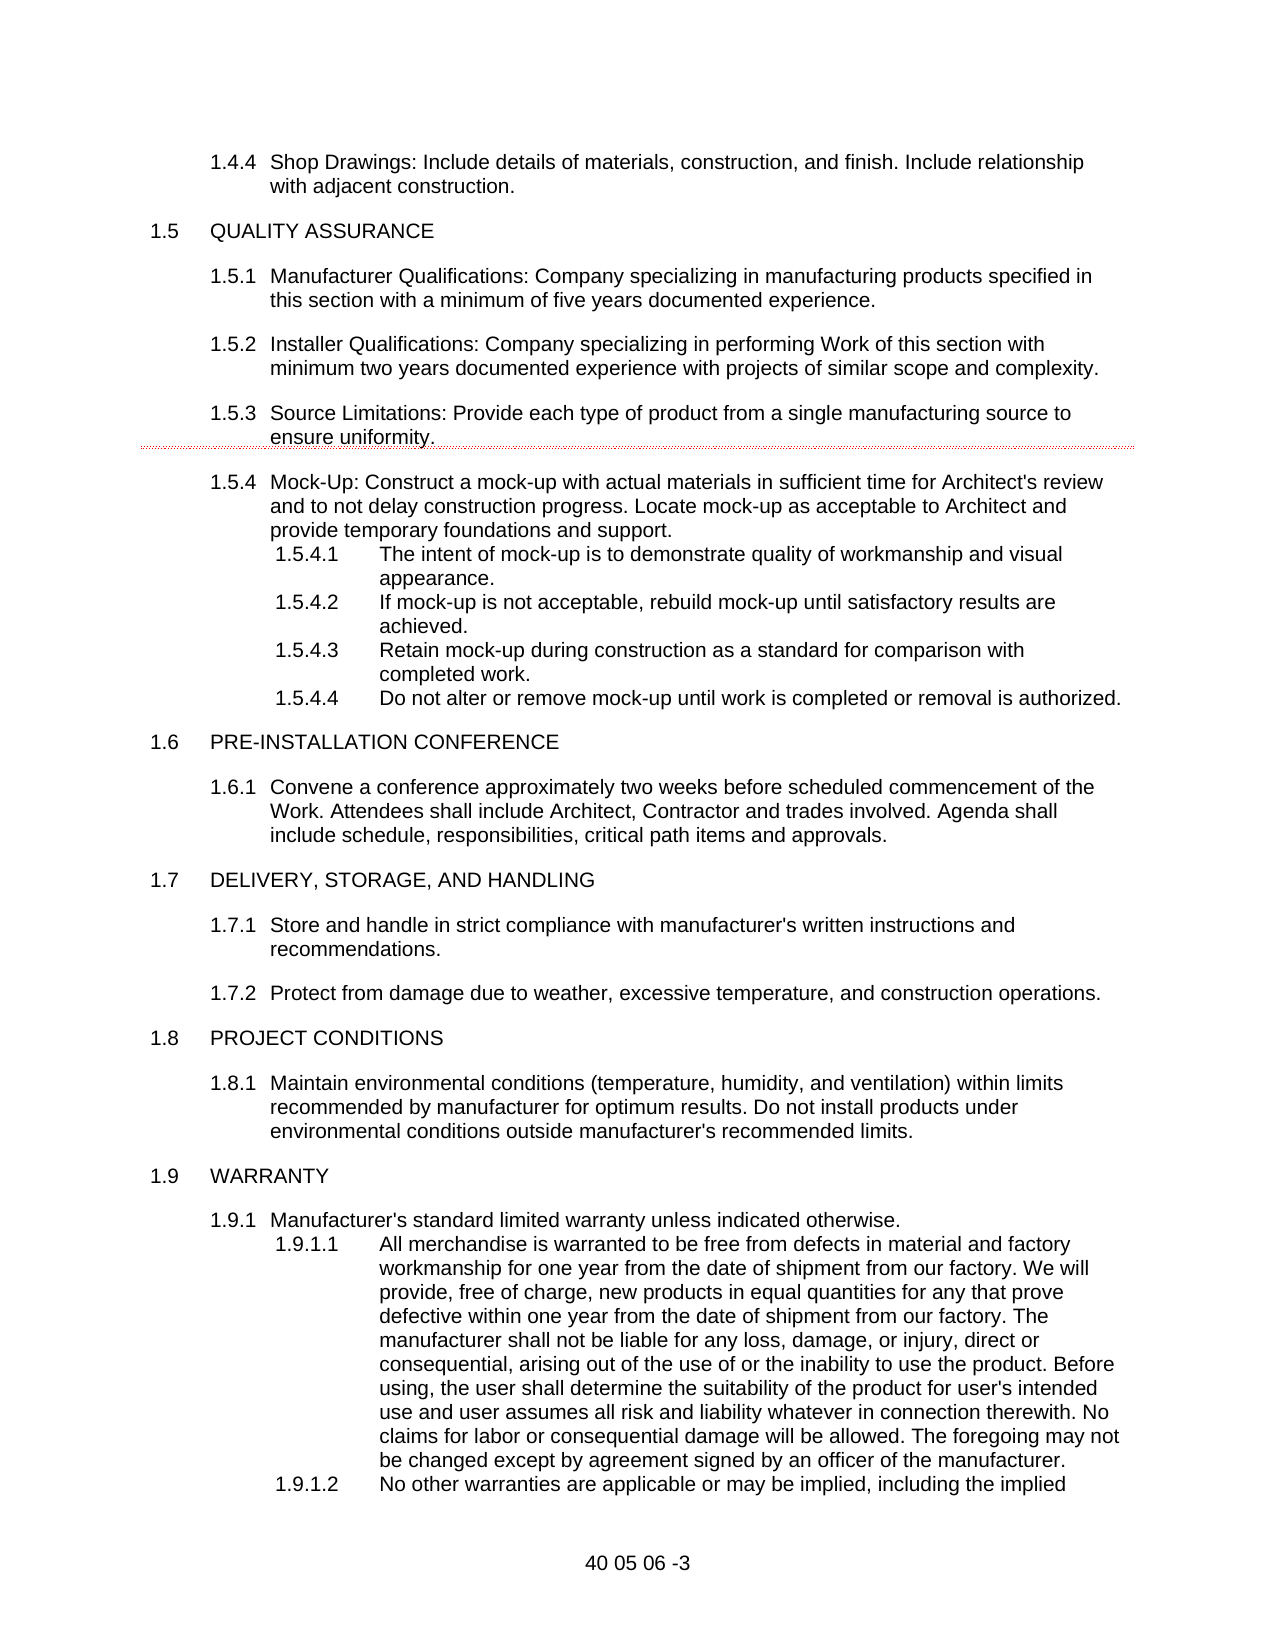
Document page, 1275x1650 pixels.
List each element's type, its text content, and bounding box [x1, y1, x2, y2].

list Installer Qualifications: Company specializing in performing Work of this section with minimum two years documented experience with projects of similar scope and complexity. [210, 332, 1125, 380]
list Protect from damage due to weather, excessive temperature, and construction operations. [210, 981, 1125, 1005]
list Source Limitations: Provide each type of product from a single manufacturing source to ensure uniformity. [210, 401, 1125, 449]
list DELIVERY, STORAGE, AND HANDLING [150, 868, 1125, 892]
list Store and handle in strict compliance with manufacturer's written instructions and recommendations. [210, 912, 1125, 960]
list Manufacturer Qualifications: Company specializing in manufacturing products specified in this section with a minimum of five years documented experience. [210, 263, 1125, 311]
list Shop Drawings: Include details of materials, construction, and finish. Include relationship with adjacent construction. [210, 150, 1125, 198]
list Manufacturer's standard limited warranty unless indicated otherwise. [210, 1208, 1125, 1232]
list Retain mock-up during construction as a standard for comparison with completed work. [275, 637, 1125, 685]
list Maintain environmental conditions (temperature, humidity, and ventilation) within limits recommended by manufacturer for optimum results. Do not install products under environmental conditions outside manufacturer's recommended limits. [210, 1071, 1125, 1143]
list PRE-INSTALLATION CONFERENCE [150, 730, 1125, 754]
list Convene a conference approximately two weeks before scheduled commencement of the Work. Attendees shall include Architect, Contractor and trades involved. Agenda shall include schedule, responsibilities, critical path items and approvals. [210, 775, 1125, 847]
list Mock-Up: Construct a mock-up with actual materials in sufficient time for Architect's review and to not delay construction progress. Locate mock-up as acceptable to Architect and provide temporary foundations and support. [210, 470, 1125, 542]
list If mock-up is not acceptable, rebuild mock-up until satisfactory results are achieved. [275, 589, 1125, 637]
list PROJECT CONDITIONS [150, 1026, 1125, 1050]
list QUALITY ASSURANCE [150, 219, 1125, 243]
list WARRANTY [150, 1163, 1125, 1187]
list Do not alter or remove mock-up until work is completed or removal is authorized. [275, 685, 1125, 709]
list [275, 1472, 1125, 1496]
list All merchandise is warranted to be free from defects in material and factory workmanship for one year from the date of shipment from our factory. We will provide, free of charge, new products in equal quantities for any that prove defective within one year from the date of shipment from our factory. The manufacturer shall not be liable for any loss, damage, or injury, direct or consequential, arising out of the use of or the inability to use the product. Before using, the user shall determine the suitability of the product for user's intended use and user assumes all risk and liability whatever in connection therewith. No claims for labor or consequential damage will be allowed. The foregoing may not be changed except by agreement signed by an officer of the manufacturer. [275, 1232, 1125, 1472]
list The intent of mock-up is to demonstrate quality of workmanship and visual appearance. [275, 542, 1125, 589]
